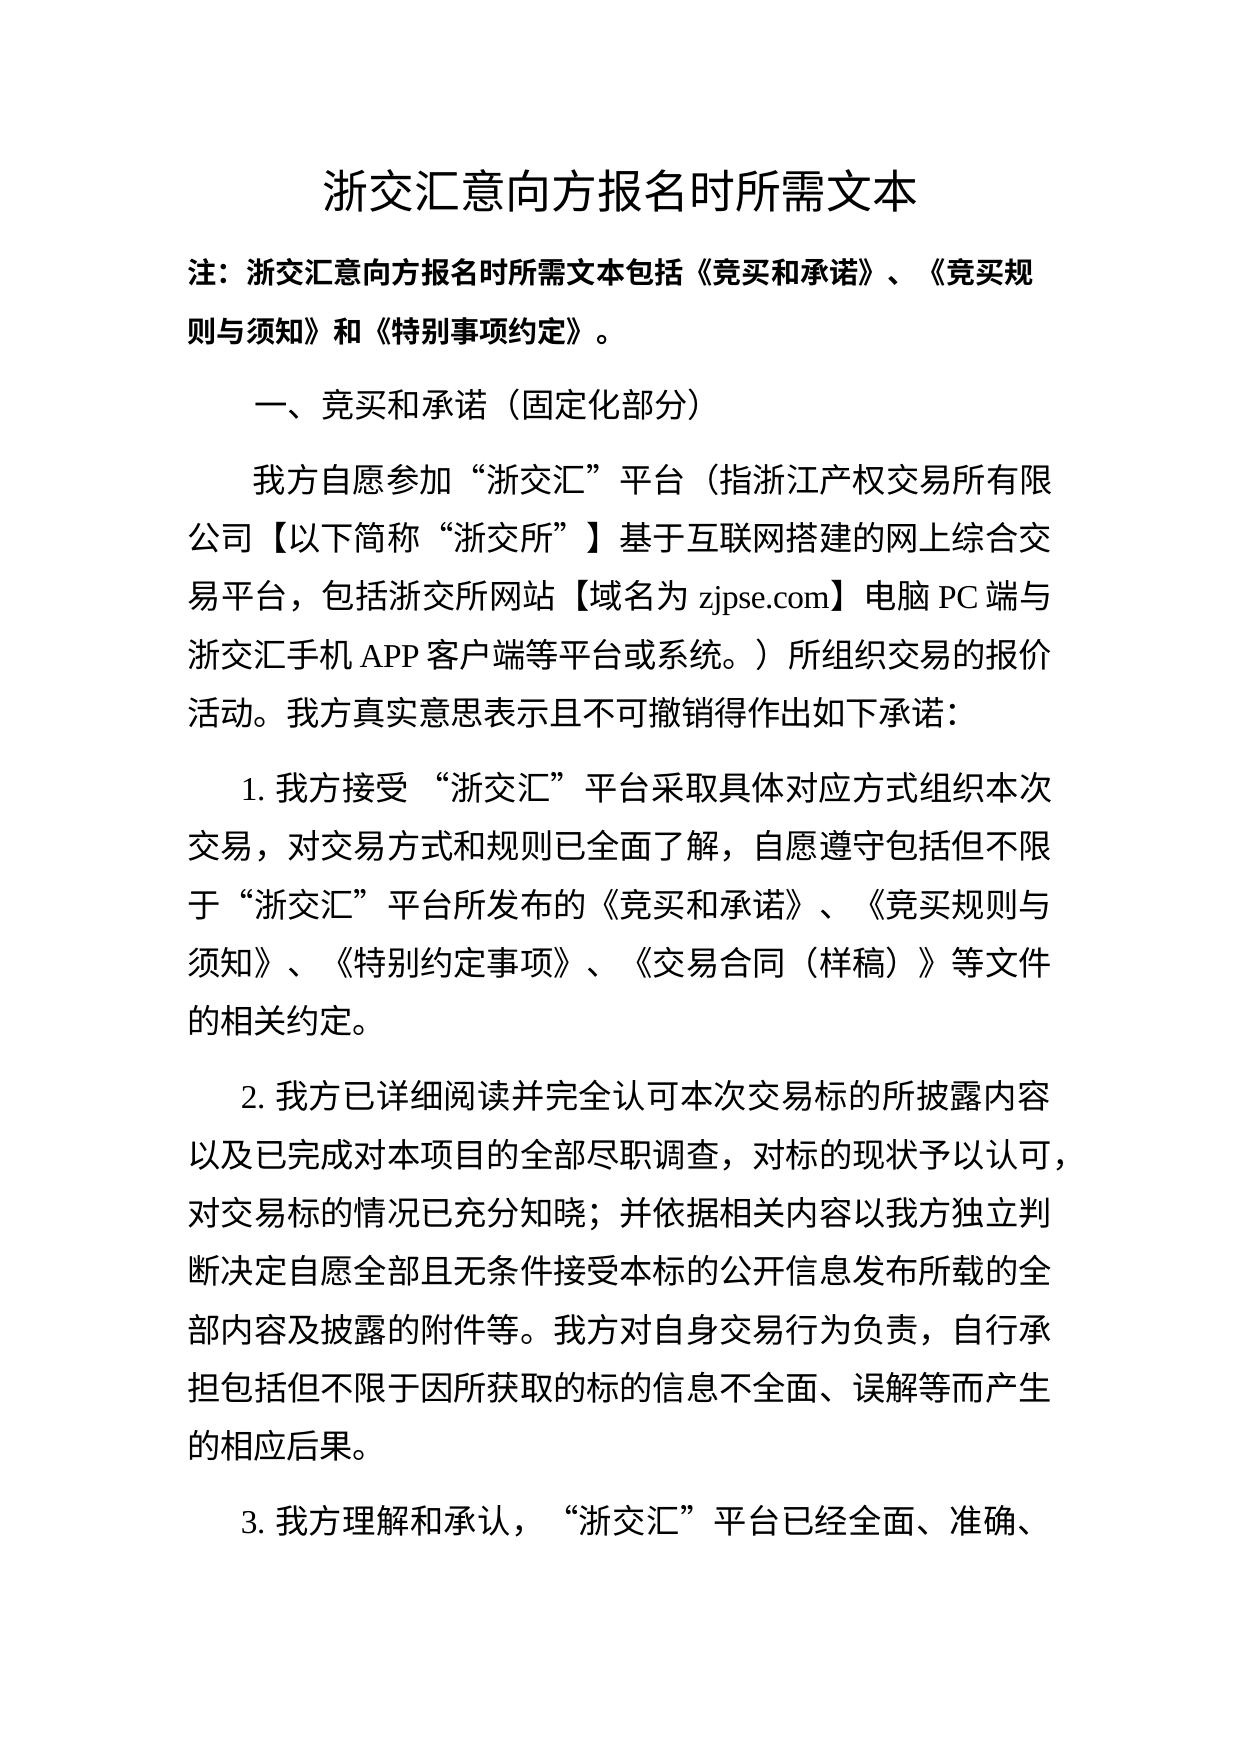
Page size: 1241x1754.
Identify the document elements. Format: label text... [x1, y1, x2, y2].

text 我方自愿参加“浙交汇”平台（指浙江产权交易所有限公司【以下简称“浙交所”】基于互联网搭建的网上综合交易平台，包括浙交所网站【域名为zjpse.com】电脑PC端与浙交汇手机APP客户端等平台或系统。）所组织交易的报价活动。我方真实意思表示且不可撤销得作出如下承诺： [187, 445, 1053, 737]
list 我方接受 “浙交汇”平台采取具体对应方式组织本次交易，对交易方式和规则已全面了解，自愿遵守包括但不限于“浙交汇”平台所发布的《竞买和承诺》、《竞买规则与须知》、《特别约定事项》、《交易合同（样稿）》等文件的相关约定。 [187, 754, 1053, 1045]
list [187, 1487, 1053, 1545]
list 我方已详细阅读并完全认可本次交易标的所披露内容以及已完成对本项目的全部尽职调查，对标的现状予以认可，对交易标的情况已充分知晓；并依据相关内容以我方独立判断决定自愿全部且无条件接受本标的公开信息发布所载的全部内容及披露的附件等。我方对自身交易行为负责，自行承担包括但不限于因所获取的标的信息不全面、误解等而产生的相应后果。 [187, 1062, 1053, 1470]
text 浙交汇意向方报名时所需文本 [187, 162, 1053, 220]
text 一、竞买和承诺（固定化部分） [187, 370, 1053, 429]
text 注：浙交汇意向方报名时所需文本包括《竞买和承诺》、《竞买规则与须知》和《特别事项约定》。 [187, 237, 1053, 354]
